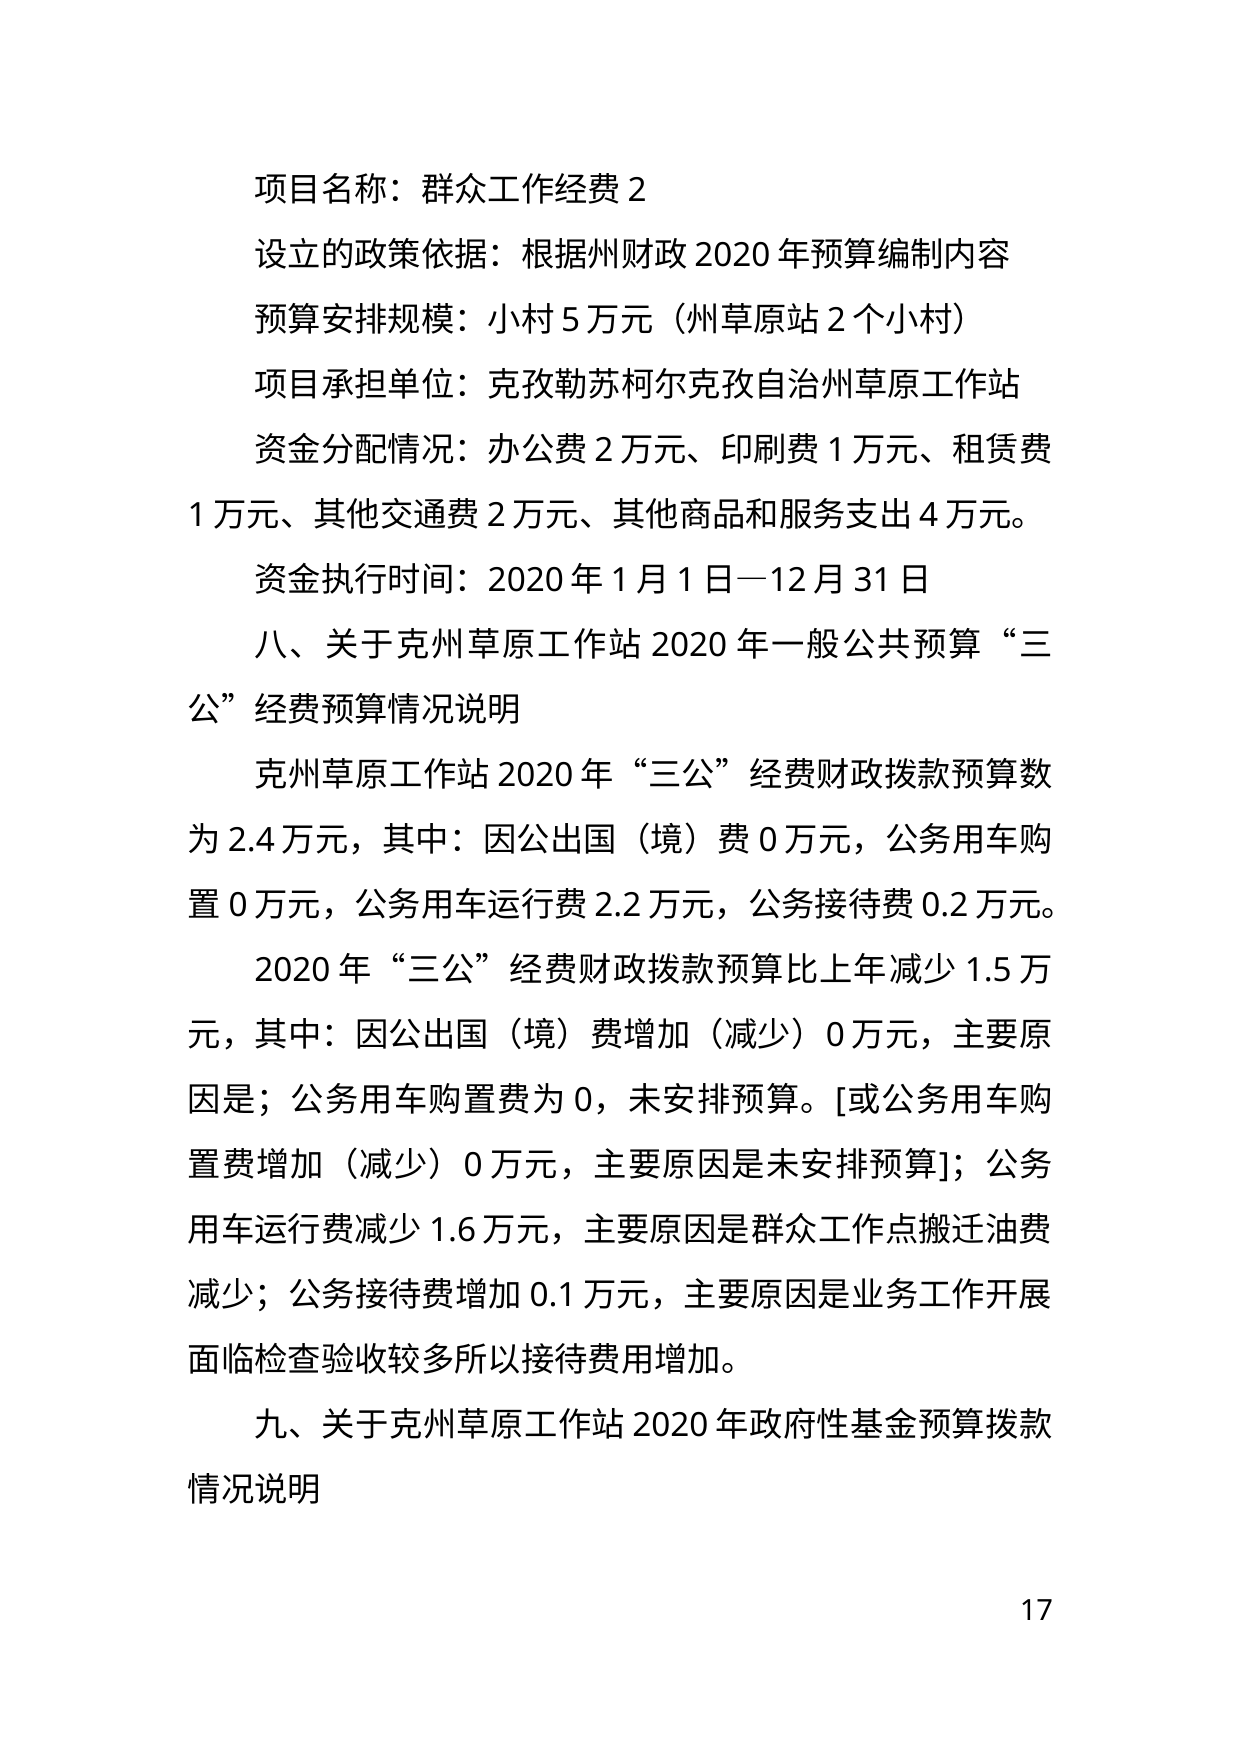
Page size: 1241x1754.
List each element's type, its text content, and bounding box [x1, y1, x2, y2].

text 克州草原工作站2020年“三公”经费财政拨款预算数为2.4万元，其中：因公出国（境）费0万元，公务用车购置 0万元，公务用车运行费2.2万元，公务接待费0.2万元。 [187, 740, 1053, 935]
text 九、关于克州草原工作站2020年政府性基金预算拨款情况说明 [187, 1390, 1053, 1520]
text 八、关于克州草原工作站2020年一般公共预算“三公”经费预算情况说明 [187, 610, 1053, 740]
text 设立的政策依据：根据州财政2020年预算编制内容 [187, 220, 1053, 285]
text 项目承担单位：克孜勒苏柯尔克孜自治州草原工作站 [187, 350, 1053, 415]
text 资金分配情况：办公费2万元、印刷费1万元、租赁费1万元、其他交通费2万元、其他商品和服务支出4万元。 [187, 415, 1053, 545]
text 项目名称：群众工作经费2 [187, 155, 1053, 220]
text 资金执行时间：2020年1月1日—12月31日 [187, 545, 1053, 610]
text 2020年“三公”经费财政拨款预算比上年减少1.5万元，其中：因公出国（境）费增加（减少）0万元，主要原因是；公务用车购置费为0，未安排预算。[或公务用车购置费增加（减少）0万元，主要原因是未安排预算]；公务用车运行费减少1.6万元，主要原因是群众工作点搬迁油费减少；公务接待费增加0.1万元，主要原因是业务工作开展面临检查验收较多所以接待费用增加。 [187, 935, 1053, 1390]
text 预算安排规模：小村5万元（州草原站2个小村） [187, 285, 1053, 350]
